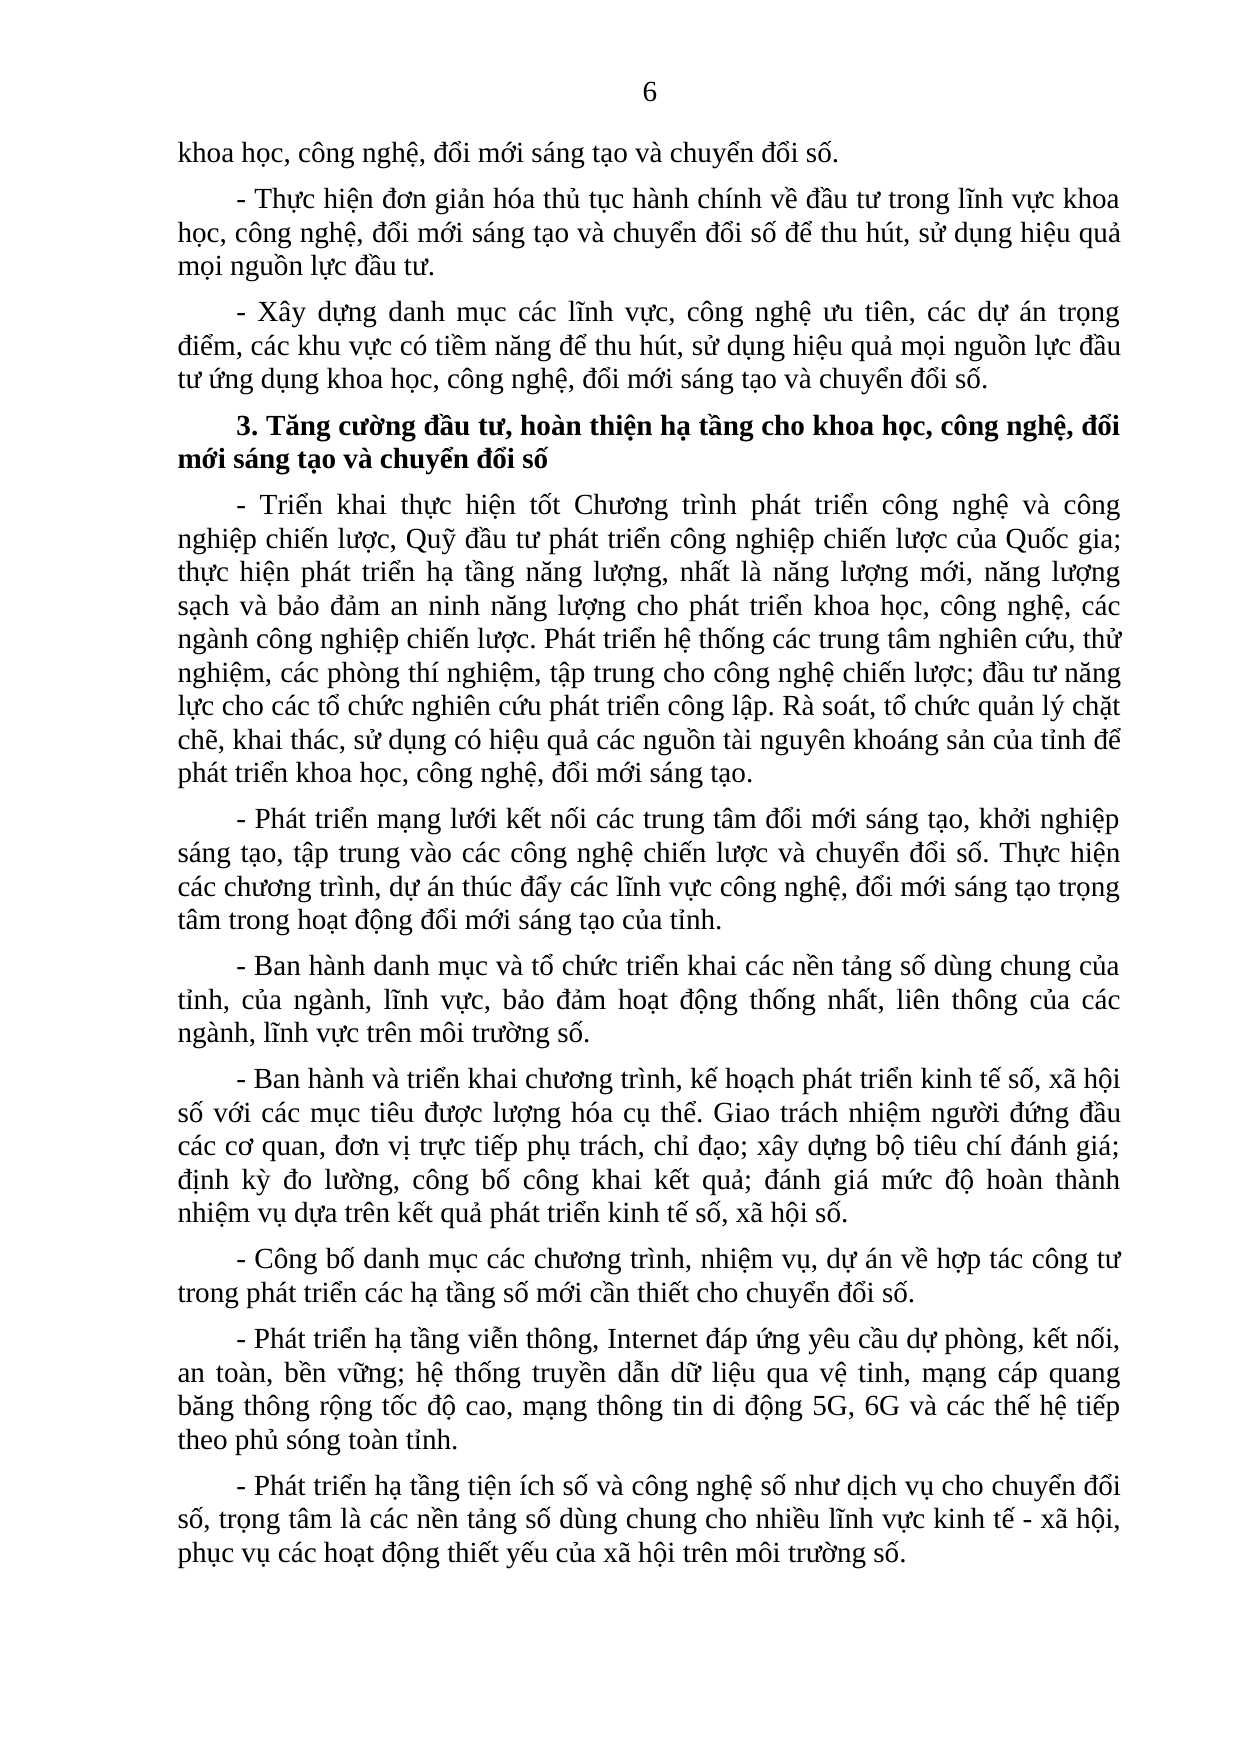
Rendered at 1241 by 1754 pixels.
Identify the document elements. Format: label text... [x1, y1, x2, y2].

text - Thực hiện đơn giản hóa thủ tục hành chính về đầu tư trong lĩnh vực khoa học, công nghệ, đổi mới sáng tạo và chuyển đổi số để thu hút, sử dụng hiệu quả mọi nguồn lực đầu tư. [177, 181, 1122, 282]
text - Phát triển mạng lưới kết nối các trung tâm đổi mới sáng tạo, khởi nghiệp sáng tạo, tập trung vào các công nghệ chiến lược và chuyển đổi số. Thực hiện các chương trình, dự án thúc đẩy các lĩnh vực công nghệ, đổi mới sáng tạo trọng tâm trong hoạt động đổi mới sáng tạo của tỉnh. [177, 802, 1122, 936]
text - Xây dựng danh mục các lĩnh vực, công nghệ ưu tiên, các dự án trọng điểm, các khu vực có tiềm năng để thu hút, sử dụng hiệu quả mọi nguồn lực đầu tư ứng dụng khoa học, công nghệ, đổi mới sáng tạo và chuyển đổi số. [177, 294, 1122, 395]
text - Ban hành danh mục và tổ chức triển khai các nền tảng số dùng chung của tỉnh, của ngành, lĩnh vực, bảo đảm hoạt động thống nhất, liên thông của các ngành, lĩnh vực trên môi trường số. [177, 948, 1122, 1049]
text - Phát triển hạ tầng viễn thông, Internet đáp ứng yêu cầu dự phòng, kết nối, an toàn, bền vững; hệ thống truyền dẫn dữ liệu qua vệ tinh, mạng cáp quang băng thông rộng tốc độ cao, mạng thông tin di động 5G, 6G và các thế hệ tiếp theo phủ sóng toàn tỉnh. [177, 1321, 1122, 1455]
text 3. Tăng cường đầu tư, hoàn thiện hạ tầng cho khoa học, công nghệ, đổi mới sáng tạo và chuyển đổi số [177, 408, 1122, 475]
text - Phát triển hạ tầng tiện ích số và công nghệ số như dịch vụ cho chuyển đổi số, trọng tâm là các nền tảng số dùng chung cho nhiều lĩnh vực kinh tế - xã hội, phục vụ các hoạt động thiết yếu của xã hội trên môi trường số. [177, 1468, 1122, 1568]
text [177, 135, 1122, 169]
text - Ban hành và triển khai chương trình, kế hoạch phát triển kinh tế số, xã hội số với các mục tiêu được lượng hóa cụ thể. Giao trách nhiệm người đứng đầu các cơ quan, đơn vị trực tiếp phụ trách, chỉ đạo; xây dựng bộ tiêu chí đánh giá; định kỳ đo lường, công bố công khai kết quả; đánh giá mức độ hoàn thành nhiệm vụ dựa trên kết quả phát triển kinh tế số, xã hội số. [177, 1061, 1122, 1229]
text - Triển khai thực hiện tốt Chương trình phát triển công nghệ và công nghiệp chiến lược, Quỹ đầu tư phát triển công nghiệp chiến lược của Quốc gia; thực hiện phát triển hạ tầng năng lượng, nhất là năng lượng mới, năng lượng sạch và bảo đảm an ninh năng lượng cho phát triển khoa học, công nghệ, các ngành công nghiệp chiến lược. Phát triển hệ thống các trung tâm nghiên cứu, thử nghiệm, các phòng thí nghiệm, tập trung cho công nghệ chiến lược; đầu tư năng lực cho các tổ chức nghiên cứu phát triển công lập. Rà soát, tổ chức quản lý chặt chẽ, khai thác, sử dụng có hiệu quả các nguồn tài nguyên khoáng sản của tỉnh để phát triển khoa học, công nghệ, đổi mới sáng tạo. [177, 487, 1122, 789]
text - Công bố danh mục các chương trình, nhiệm vụ, dự án về hợp tác công tư trong phát triển các hạ tầng số mới cần thiết cho chuyển đổi số. [177, 1242, 1122, 1309]
